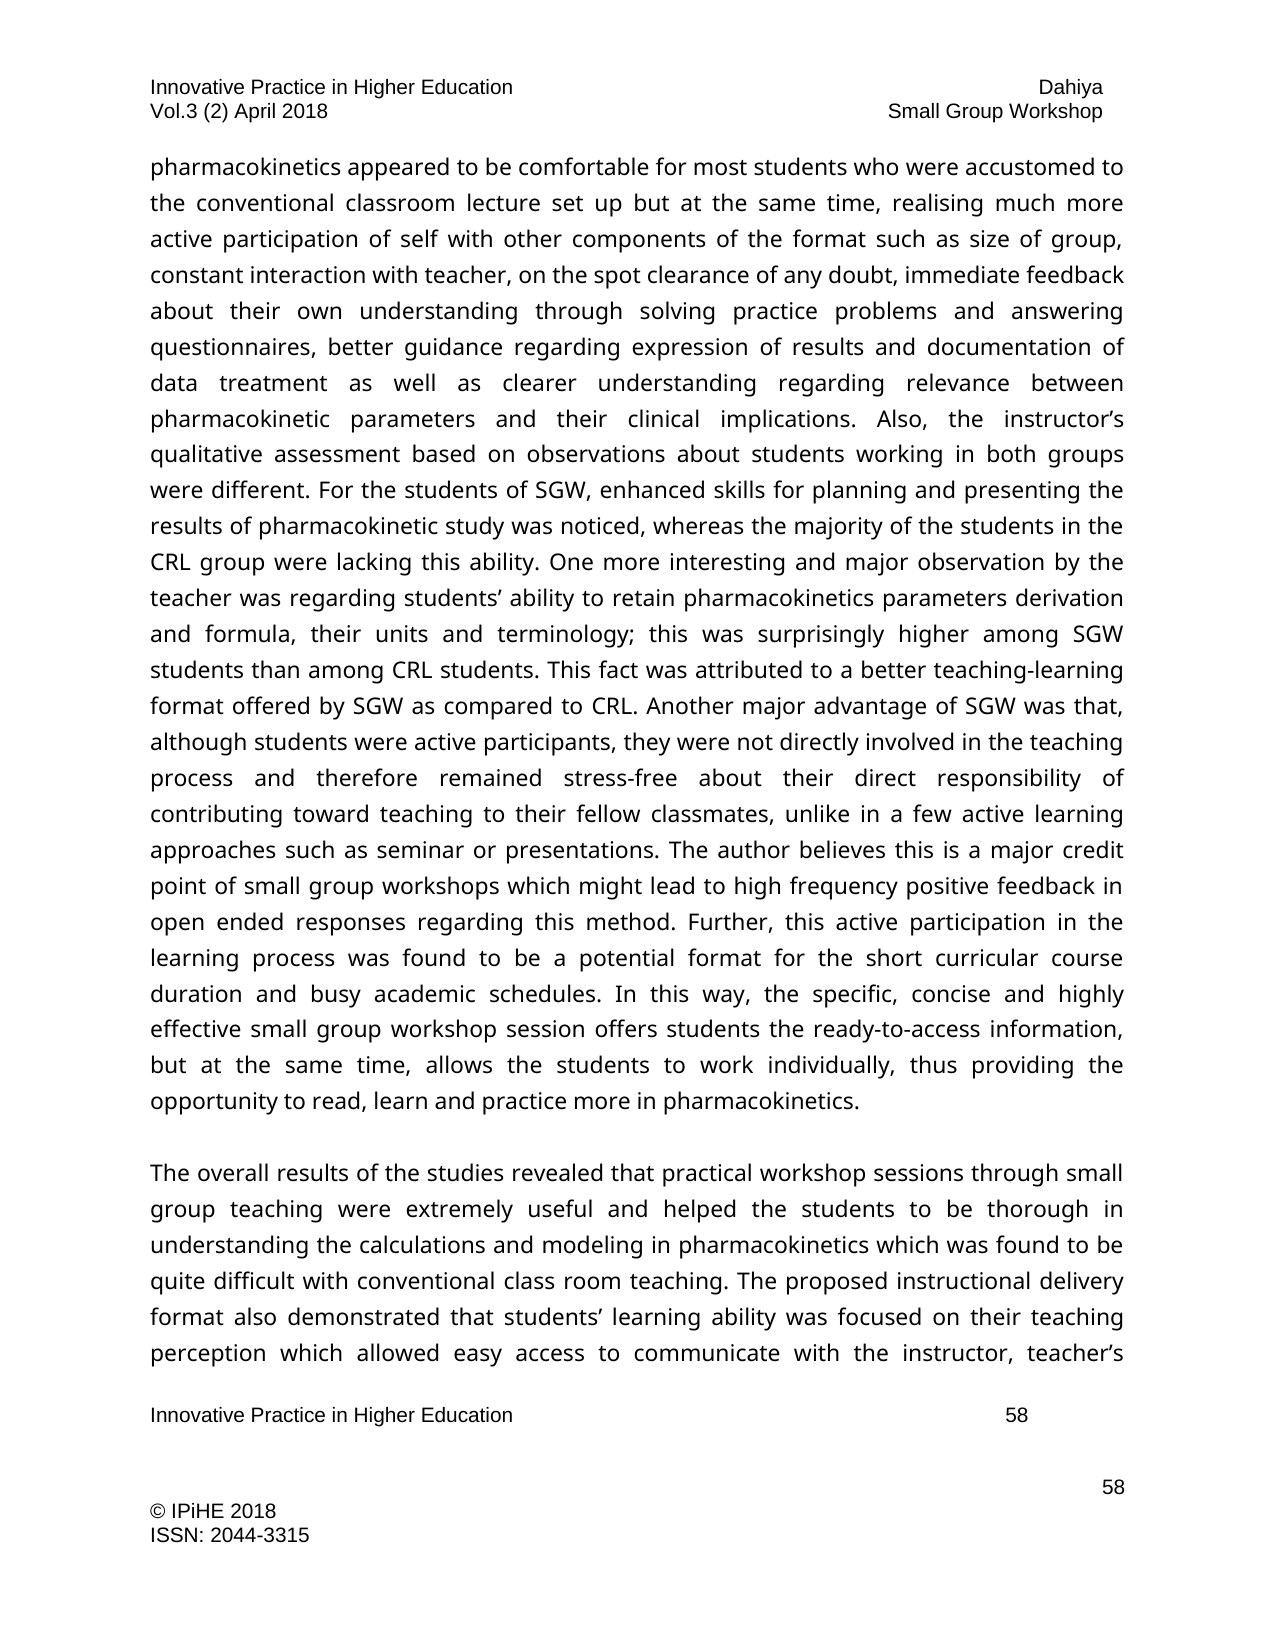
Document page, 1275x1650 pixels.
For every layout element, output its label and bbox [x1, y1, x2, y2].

text [150, 151, 1125, 1117]
text [150, 1157, 1125, 1368]
